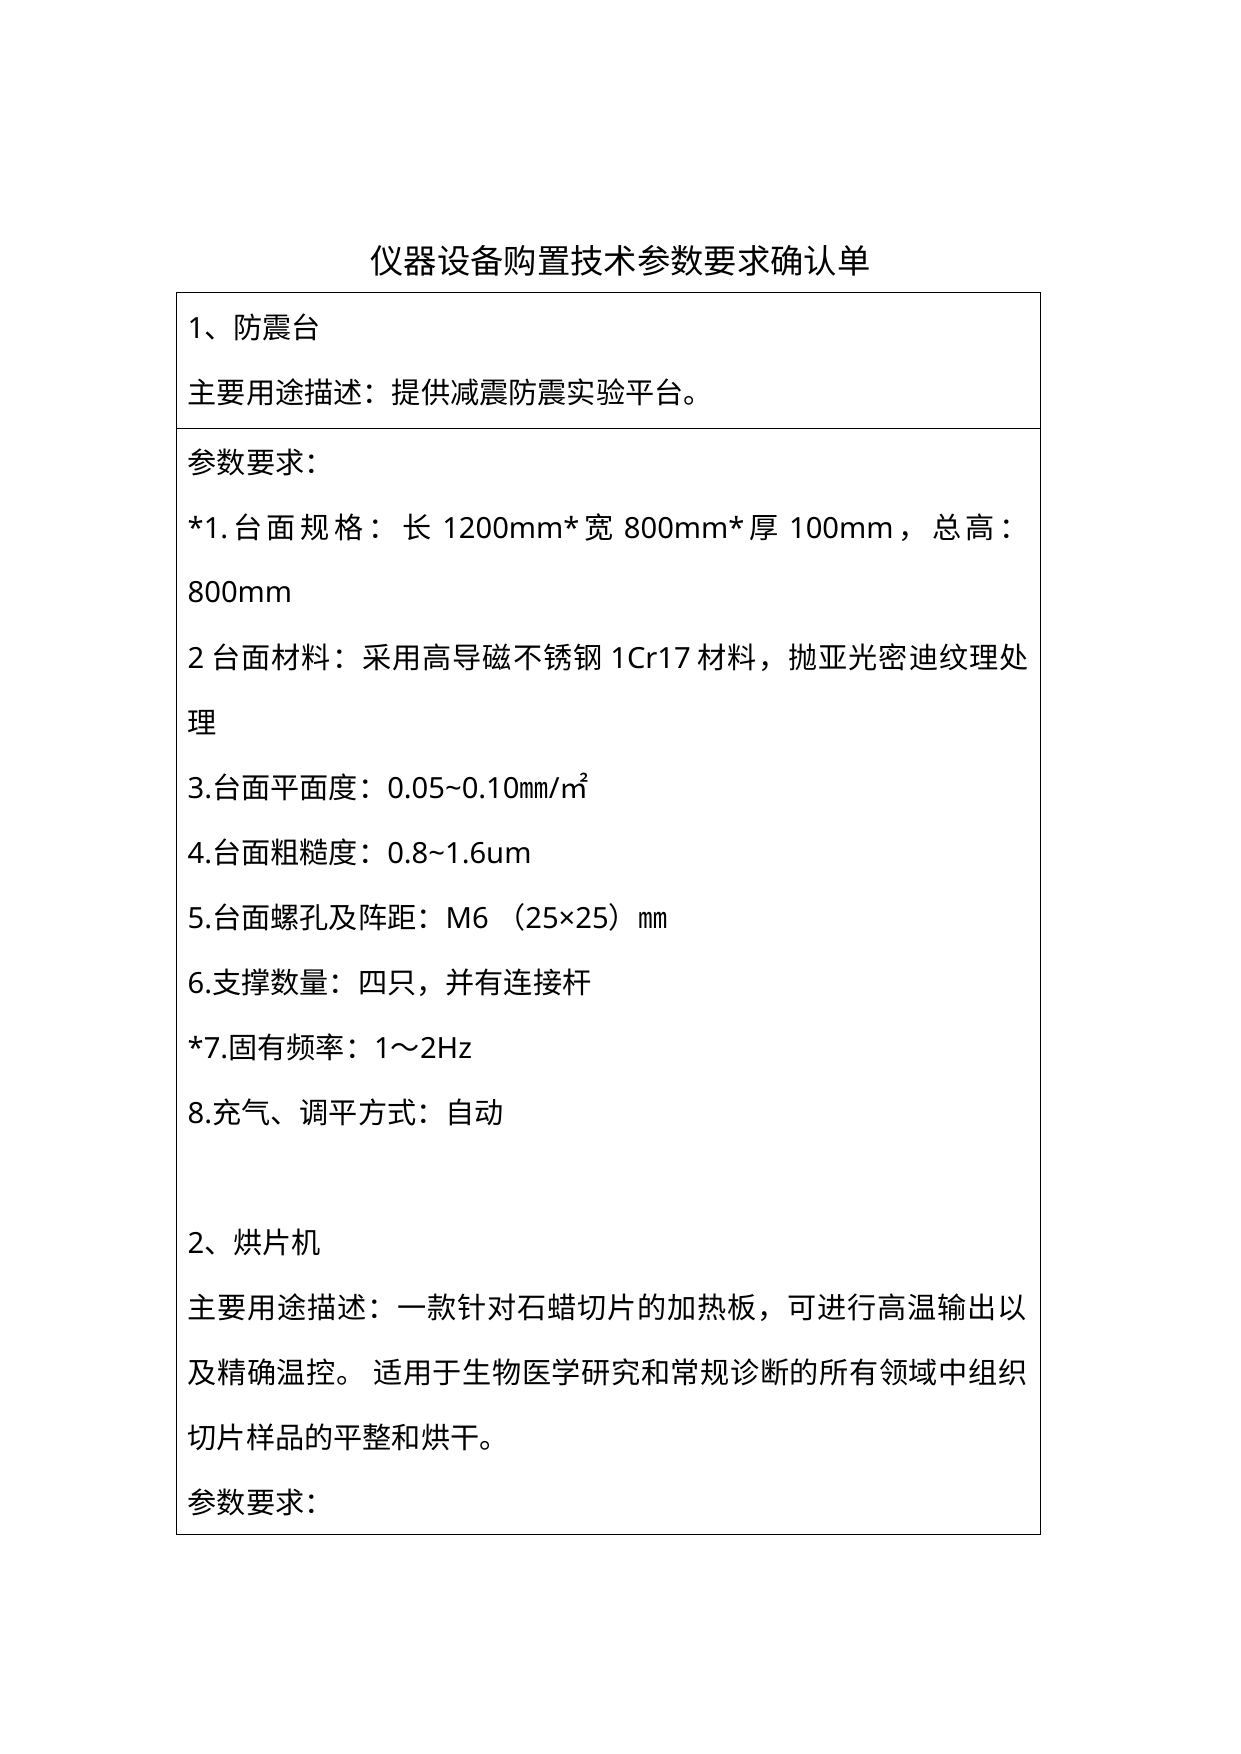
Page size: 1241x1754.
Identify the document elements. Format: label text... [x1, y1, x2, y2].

text 仪器设备购置技术参数要求确认单 [187, 227, 1053, 292]
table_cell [177, 429, 1040, 1533]
table_header 1、防震台 主要用途描述：提供减震防震实验平台。 [177, 293, 1040, 427]
